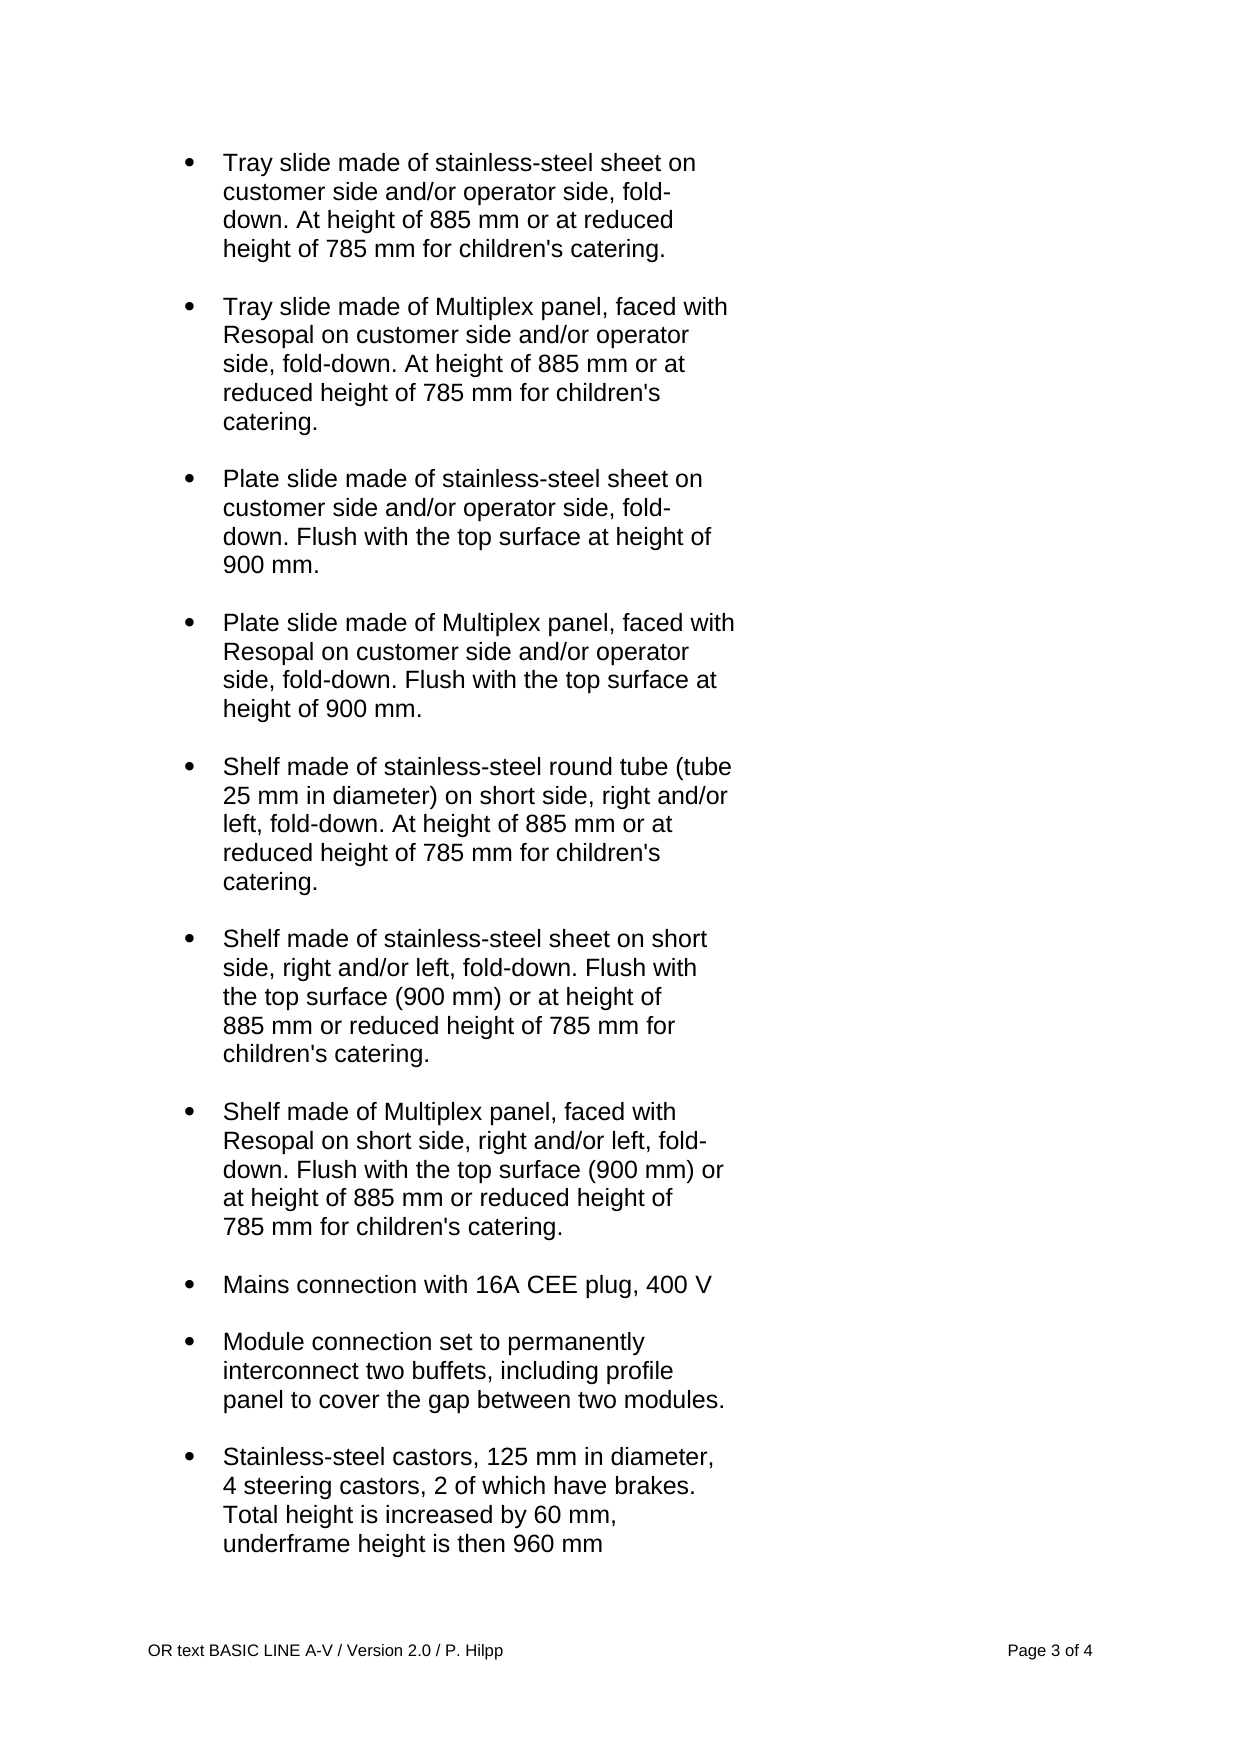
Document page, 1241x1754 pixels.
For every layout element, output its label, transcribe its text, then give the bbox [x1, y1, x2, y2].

list Module connection set to permanently interconnect two buffets, including profile panel to cover the gap between two modules. [185, 1327, 738, 1413]
list Plate slide made of Multiplex panel, faced with Resopal on customer side and/or operator side, fold-down. Flush with the top surface at height of 900 mm. [185, 608, 738, 723]
list Mains connection with 16A CEE plug, 400 V [185, 1269, 738, 1298]
list Tray slide made of stainless-steel sheet on customer side and/or operator side, fold-down. At height of 885 mm or at reduced height of 785 mm for children's catering. [185, 148, 738, 263]
list Shelf made of Multiplex panel, faced with Resopal on short side, right and/or left, fold-down. Flush with the top surface (900 mm) or at height of 885 mm or reduced height of 785 mm for children's catering. [185, 1097, 738, 1241]
list Tray slide made of Multiplex panel, faced with Resopal on customer side and/or operator side, fold-down. At height of 885 mm or at reduced height of 785 mm for children's catering. [185, 291, 738, 435]
list Plate slide made of stainless-steel sheet on customer side and/or operator side, fold-down. Flush with the top surface at height of 900 mm. [185, 464, 738, 579]
list Shelf made of stainless-steel sheet on short side, right and/or left, fold-down. Flush with the top surface (900 mm) or at height of 885 mm or reduced height of 785 mm for children's catering. [185, 924, 738, 1068]
list Shelf made of stainless-steel round tube (tube 25 mm in diameter) on short side, right and/or left, fold-down. At height of 885 mm or at reduced height of 785 mm for children's catering. [185, 752, 738, 896]
list Stainless-steel castors, 125 mm in diameter, 4 steering castors, 2 of which have brakes. Total height is increased by 60 mm, underframe height is then 960 mm [185, 1442, 738, 1557]
